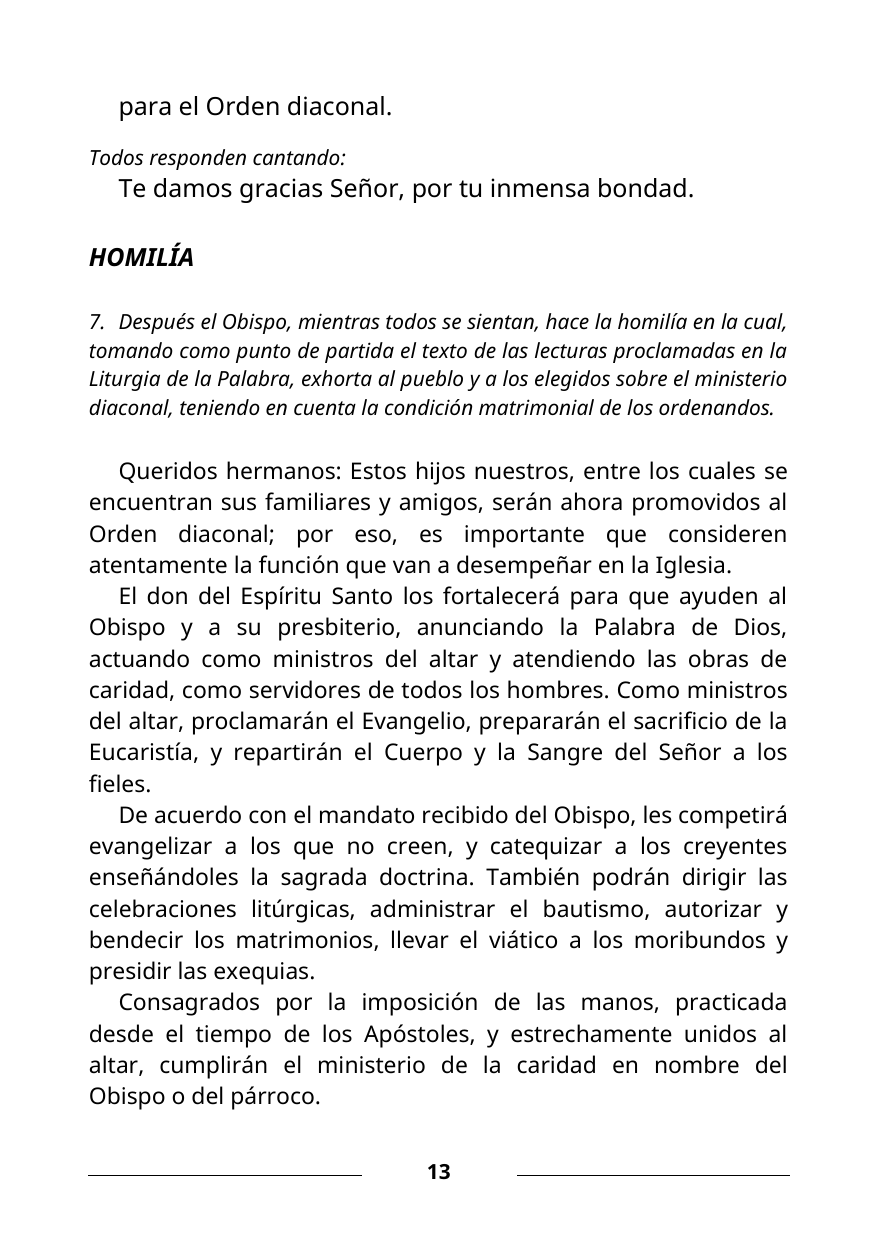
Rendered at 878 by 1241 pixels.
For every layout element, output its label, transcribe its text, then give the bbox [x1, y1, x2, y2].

text El don del Espíritu Santo los fortalecerá para que ayuden al Obispo y a su presbiterio, anunciando de Dios, actuando como ministros del altar y atendiendo las obras de caridad, como servidores de todos los hombres. Como ministros del altar, proclamarán el Evangelio, prepararán el sacrificio de , y repartirán el Cuerpo y del Señor a los fieles. [89, 580, 788, 799]
text De acuerdo con el mandato recibido del Obispo, les competirá evangelizar a los que no creen, y catequizar a los creyentes enseñándoles la sagrada doctrina. También podrán dirigir las celebraciones litúrgicas, administrar el bautismo, autorizar y bendecir los matrimonios, llevar el viático a los moribundos y presidir las exequias. [89, 799, 788, 986]
text Te damos gracias Señor, por tu inmensa bondad. [89, 171, 788, 205]
list Después el Obispo, mientras todos se sientan, hace la homilía en la cual, tomando como punto de partida el texto de las lecturas proclamadas en de , exhorta al pueblo y a los elegidos sobre el ministerio diaconal, teniendo en cuenta la condición matrimonial de los ordenandos. [89, 307, 788, 421]
text Todos responden cantando: [89, 143, 788, 171]
text Queridos hermanos: Estos hijos nuestros, entre los cuales se encuentran sus familiares y amigos, serán ahora promovidos al Orden diaconal; por eso, es importante que consideren atentamente la función que van a desempeñar en [89, 455, 788, 580]
text Consagrados por la imposición de las manos, practicada desde el tiempo de los Apóstoles, y estrechamente unidos al altar, cumplirán el ministerio de la caridad en nombre del Obispo o del párroco. [89, 986, 788, 1111]
text para el Orden diaconal. [118, 89, 788, 123]
text HOMILÍA [89, 239, 788, 273]
